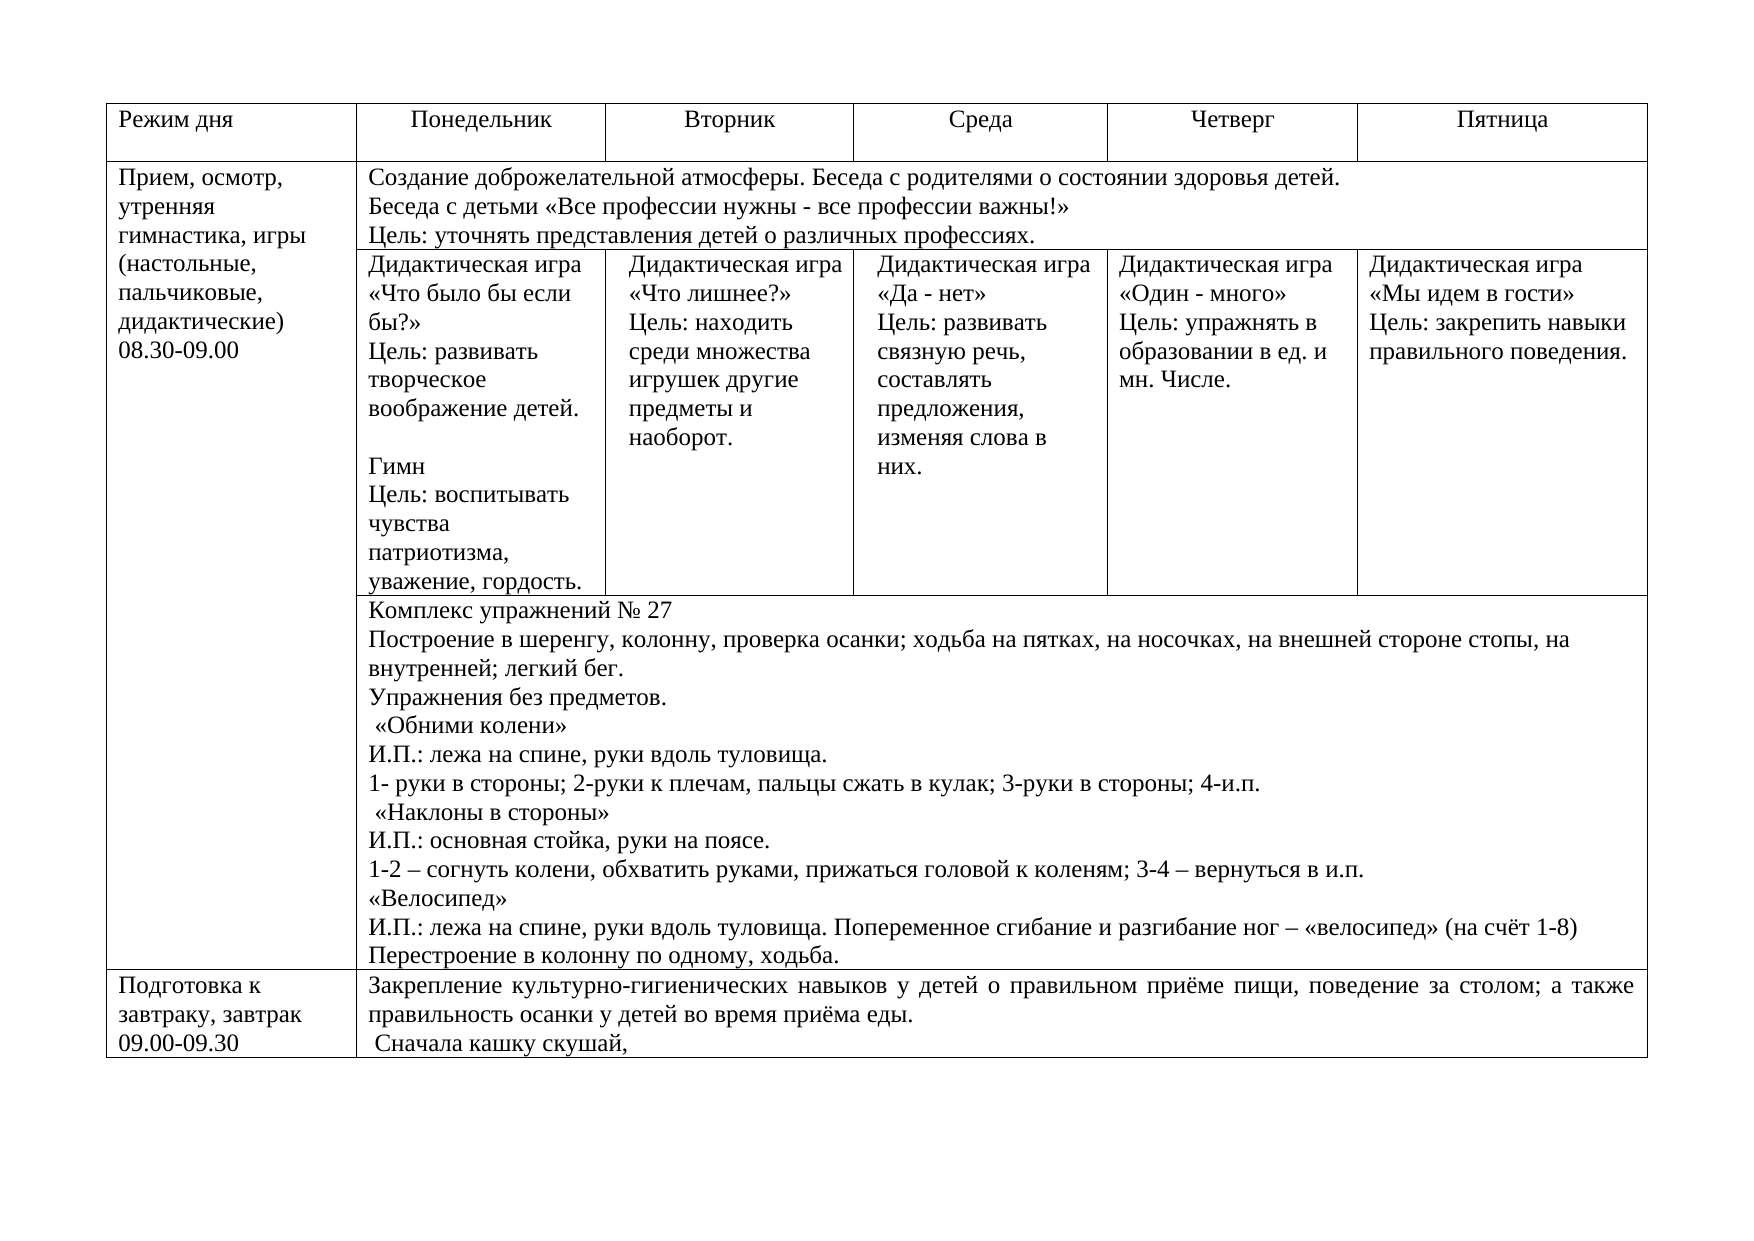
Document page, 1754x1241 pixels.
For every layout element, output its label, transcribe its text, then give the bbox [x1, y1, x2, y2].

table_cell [107, 970, 356, 1057]
table_header Понедельник [357, 104, 605, 161]
table_cell Создание доброжелательной атмосферы. Беседа с родителями о состоянии здоровья детей. Беседа с детьми «Все профессии нужны - все профессии важны!» Цель: уточнять представления детей о различных профессиях. [357, 162, 1647, 248]
table_header Пятница [1358, 104, 1647, 161]
table_header Режим дня [107, 104, 356, 161]
table_header Среда [854, 104, 1107, 161]
table_cell Комплекс упражнений № 27 Построение в шеренгу, колонну, проверка осанки; ходьба на пятках, на носочках, на внешней стороне стопы, на внутренней; легкий бег. Упражнения без предметов. «Обними колени» И.П.: лежа на спине, руки вдоль туловища. 1- руки в стороны; 2-руки к плечам, пальцы сжать в кулак; 3-руки в стороны; 4-и.п. «Наклоны в стороны» И.П.: основная стойка, руки на поясе. 1-2 – согнуть колени, обхватить руками, прижаться головой к коленям; 3-4 – вернуться в и.п. «Велосипед» И.П.: лежа на спине, руки вдоль туловища. Попеременное сгибание и разгибание ног – «велосипед» (на счёт 1-8) Перестроение в колонну по одному, ходьба. [357, 596, 1647, 969]
table_cell Прием, осмотр, утренняя гимнастика, игры (настольные, пальчиковые, дидактические) 08.30-09.00 [107, 162, 356, 969]
table_header Четверг [1108, 104, 1357, 161]
table_header Вторник [606, 104, 853, 161]
table_cell Дидактическая игра «Мы идем в гости» Цель: закрепить навыки правильного поведения. [1358, 250, 1647, 594]
table_cell Дидактическая игра «Один - много» Цель: упражнять в образовании в ед. и мн. Числе. [1108, 250, 1357, 594]
table_cell Дидактическая игра «Что лишнее?» Цель: находить среди множества игрушек другие предметы и наоборот. [606, 250, 853, 594]
table_cell Дидактическая игра «Что было бы если бы?» Цель: развивать творческое воображение детей. Гимн Цель: воспитывать чувства патриотизма, уважение, гордость. [357, 250, 605, 594]
table_cell Дидактическая игра «Да - нет» Цель: развивать связную речь, составлять предложения, изменяя слова в них. [854, 250, 1107, 594]
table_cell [357, 970, 1647, 1057]
